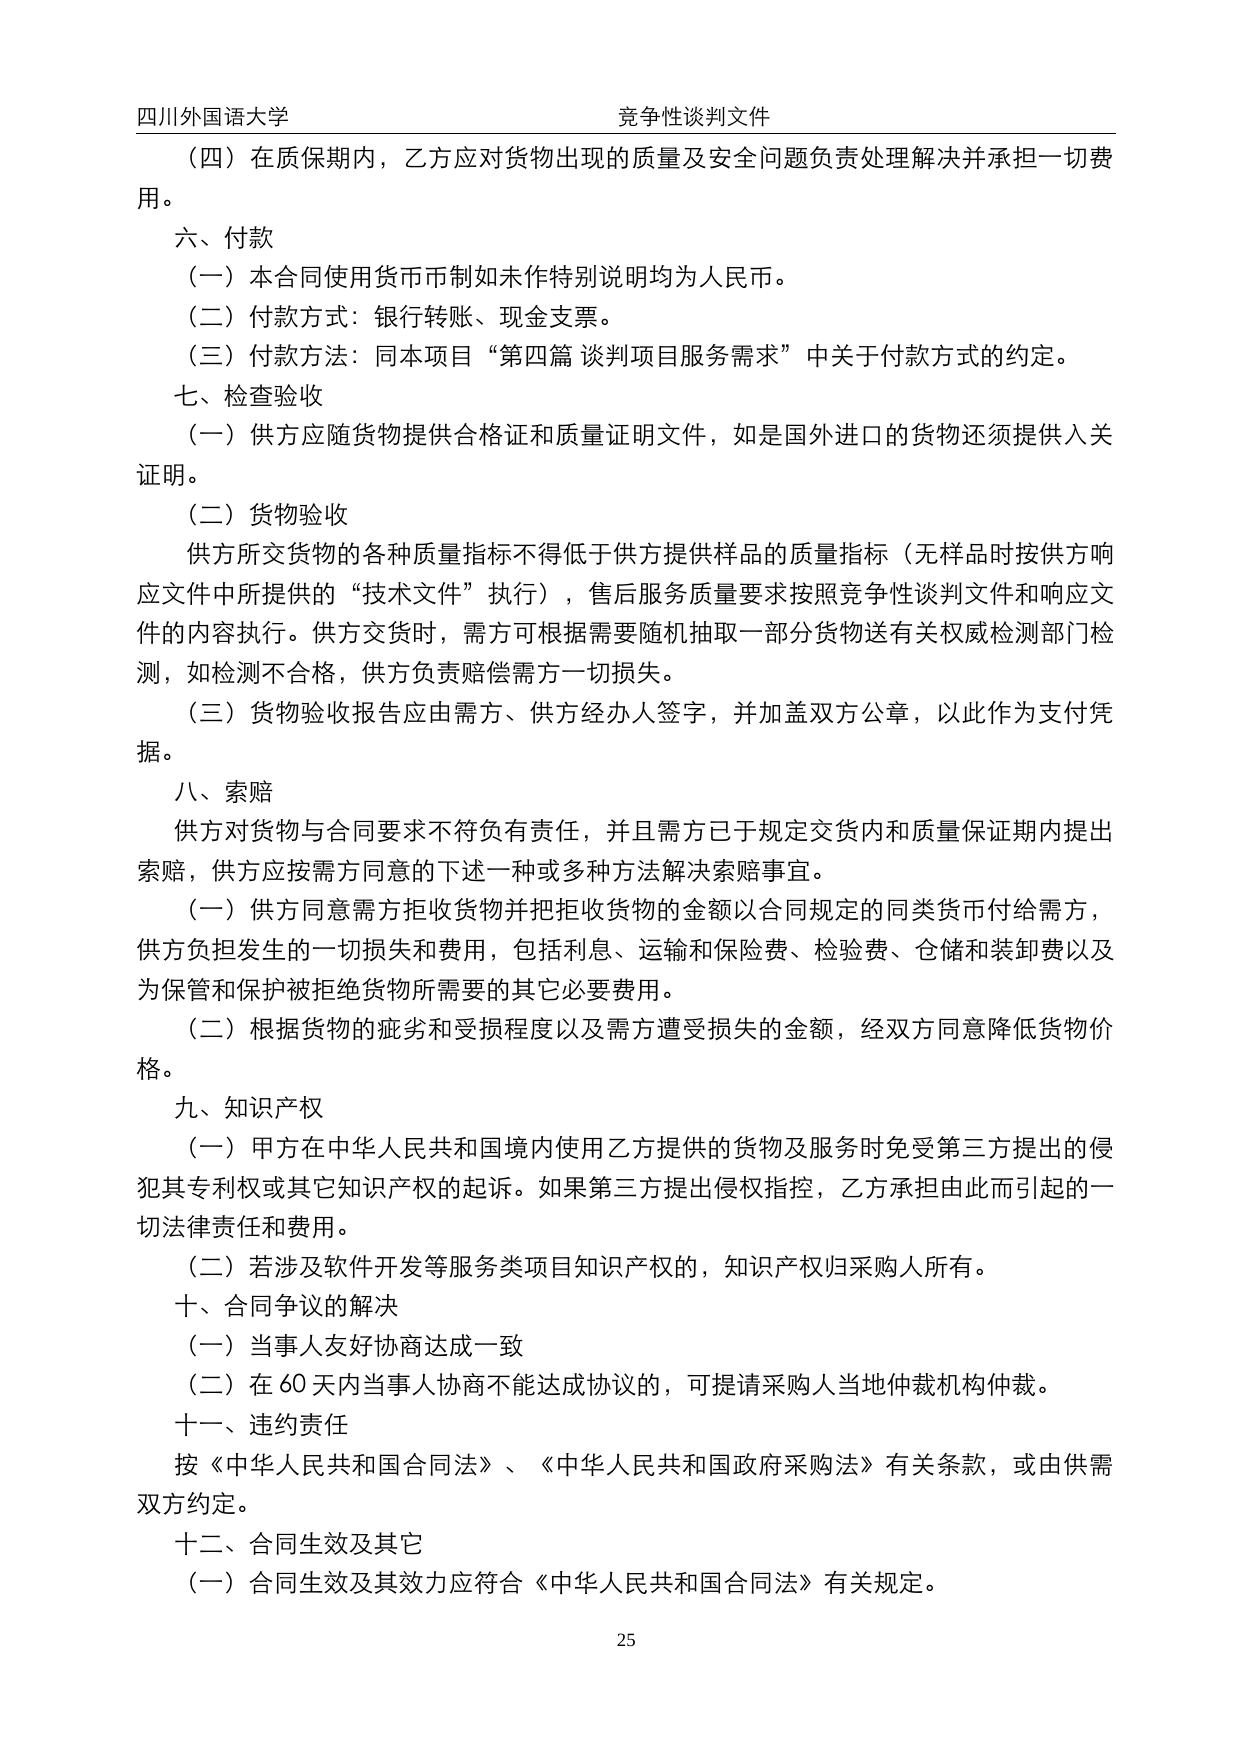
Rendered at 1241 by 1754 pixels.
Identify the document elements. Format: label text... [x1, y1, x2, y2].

text （二）若涉及软件开发等服务类项目知识产权的，知识产权归采购人所有。 [136, 1242, 1116, 1282]
text （四）在质保期内，乙方应对货物出现的质量及安全问题负责处理解决并承担一切费用。 [136, 134, 1116, 213]
text （三）付款方法：同本项目“第四篇 谈判项目服务需求”中关于付款方式的约定。 [136, 332, 1116, 372]
text 十、合同争议的解决 [136, 1282, 1116, 1322]
text 六、付款 [136, 213, 1116, 253]
text （二）在60天内当事人协商不能达成协议的，可提请采购人当地仲裁机构仲裁。 [136, 1361, 1116, 1401]
text 十一、违约责任 [136, 1401, 1116, 1440]
text （一）甲方在中华人民共和国境内使用乙方提供的货物及服务时免受第三方提出的侵犯其专利权或其它知识产权的起诉。如果第三方提出侵权指控，乙方承担由此而引起的一切法律责任和费用。 [136, 1124, 1116, 1242]
text 八、索赔 [136, 767, 1116, 807]
text （一）供方应随货物提供合格证和质量证明文件，如是国外进口的货物还须提供入关证明。 [136, 411, 1116, 490]
text 七、检查验收 [136, 372, 1116, 411]
text （一）供方同意需方拒收货物并把拒收货物的金额以合同规定的同类货币付给需方，供方负担发生的一切损失和费用，包括利息、运输和保险费、检验费、仓储和装卸费以及为保管和保护被拒绝货物所需要的其它必要费用。 [136, 886, 1116, 1005]
text 十二、合同生效及其它 [136, 1519, 1116, 1559]
text （二）货物验收 [136, 490, 1116, 530]
text 按《中华人民共和国合同法》、《中华人民共和国政府采购法》有关条款，或由供需双方约定。 [136, 1440, 1116, 1519]
text （一）本合同使用货币币制如未作特别说明均为人民币。 [136, 253, 1116, 292]
text 供方对货物与合同要求不符负有责任，并且需方已于规定交货内和质量保证期内提出索赔，供方应按需方同意的下述一种或多种方法解决索赔事宜。 [136, 807, 1116, 886]
text （三）货物验收报告应由需方、供方经办人签字，并加盖双方公章，以此作为支付凭据。 [136, 688, 1116, 767]
text （二）付款方式：银行转账、现金支票。 [136, 292, 1116, 332]
text （二）根据货物的疵劣和受损程度以及需方遭受损失的金额，经双方同意降低货物价格。 [136, 1005, 1116, 1084]
text 供方所交货物的各种质量指标不得低于供方提供样品的质量指标（无样品时按供方响应文件中所提供的“技术文件”执行），售后服务质量要求按照竞争性谈判文件和响应文件的内容执行。供方交货时，需方可根据需要随机抽取一部分货物送有关权威检测部门检测，如检测不合格，供方负责赔偿需方一切损失。 [136, 530, 1116, 688]
text （一）合同生效及其效力应符合《中华人民共和国合同法》有关规定。 [136, 1559, 1116, 1599]
text （一）当事人友好协商达成一致 [136, 1322, 1116, 1361]
text 九、知识产权 [136, 1084, 1116, 1124]
